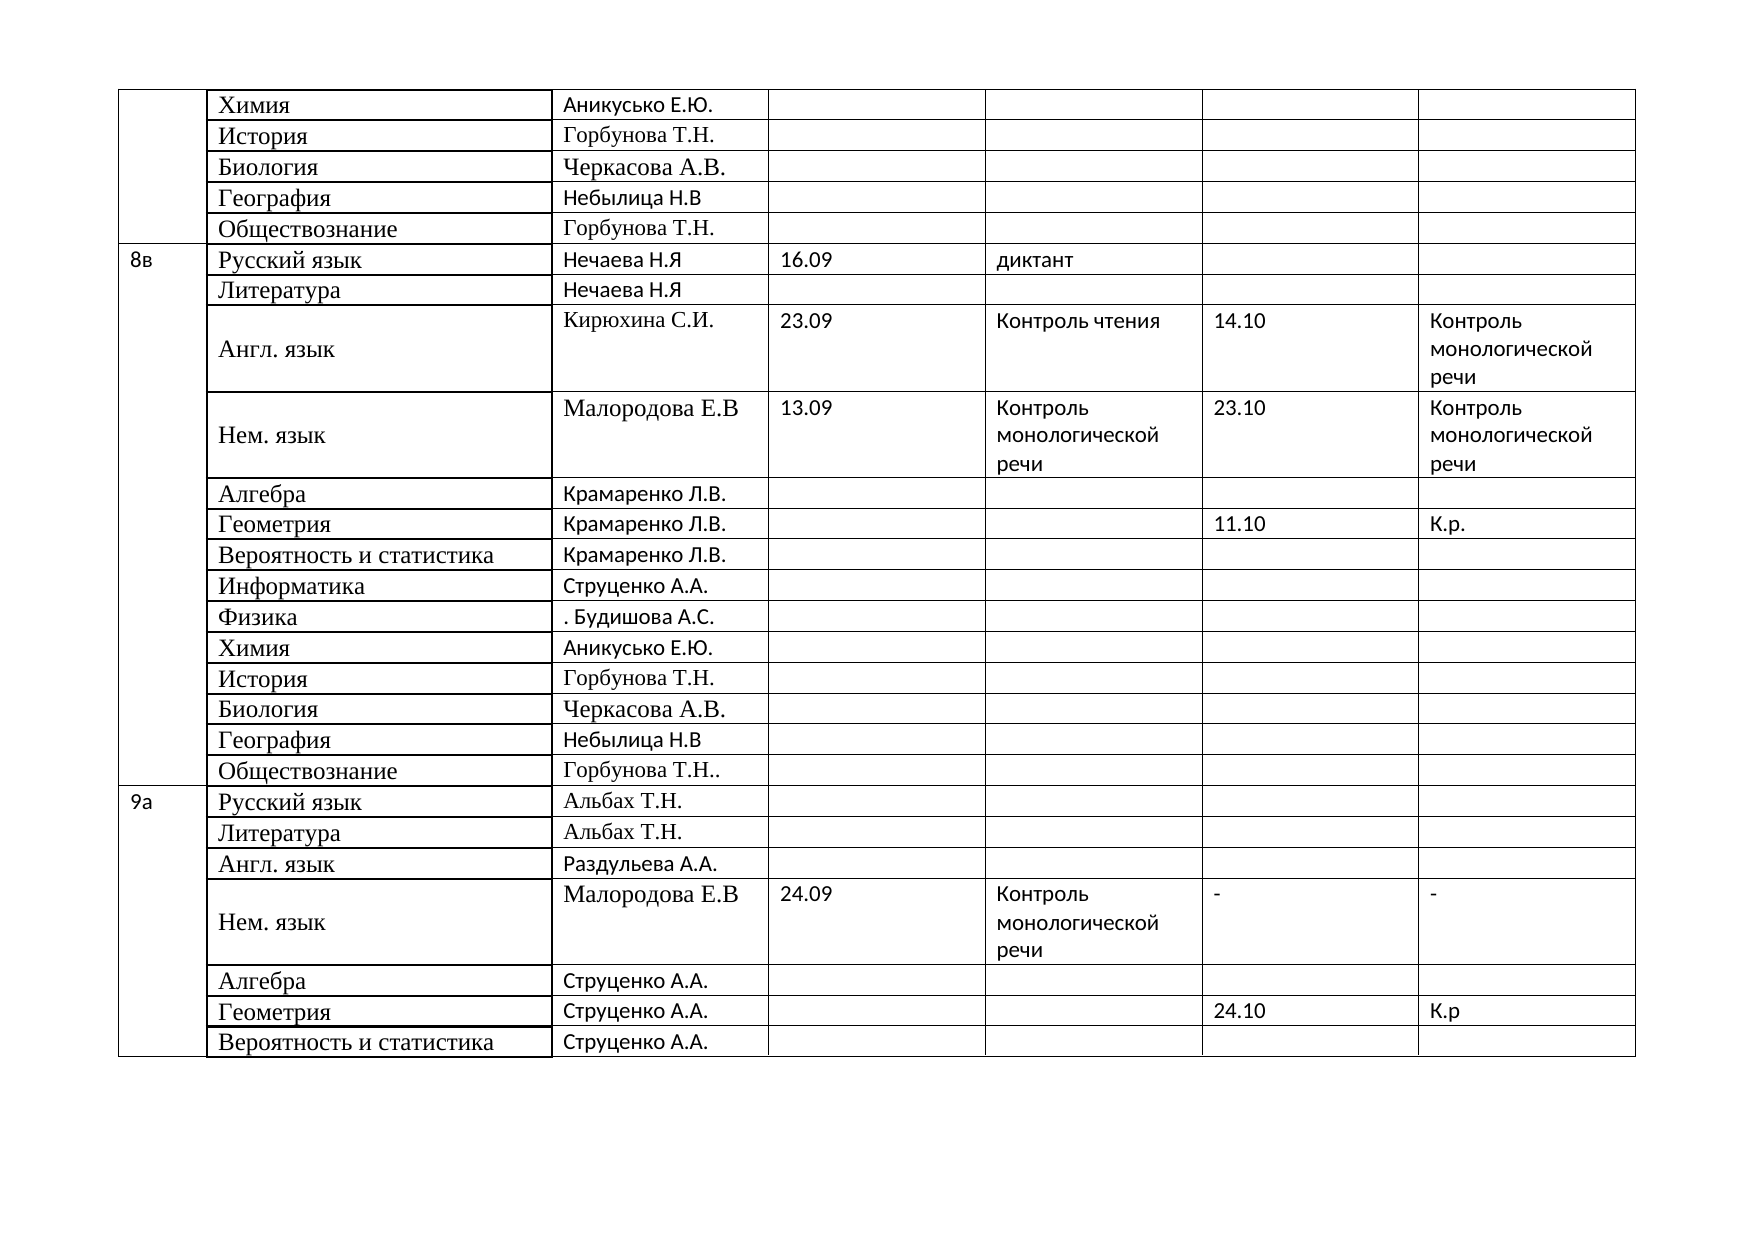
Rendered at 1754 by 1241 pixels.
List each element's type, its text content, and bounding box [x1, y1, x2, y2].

table_cell [1419, 848, 1635, 877]
table_cell Контроль монологической речи [986, 392, 1202, 477]
table_cell [1419, 213, 1635, 243]
table_cell [1202, 1026, 1418, 1056]
table_cell [1419, 244, 1635, 273]
table_cell Геометрия [208, 997, 551, 1025]
table_cell [1419, 694, 1635, 723]
table_cell Крамаренко Л.В. [553, 478, 768, 507]
table_cell [769, 965, 985, 994]
table_cell [769, 996, 985, 1025]
table_cell [1419, 663, 1635, 692]
table_cell [1419, 786, 1635, 816]
table_cell [1203, 275, 1418, 304]
table_cell Небылица Н.В [553, 182, 768, 212]
table_cell [1203, 478, 1418, 507]
table_cell [1203, 755, 1418, 785]
table_cell [769, 1026, 985, 1056]
table_cell [1203, 120, 1418, 150]
table_cell [986, 151, 1202, 181]
table_cell Биология [208, 695, 551, 723]
table_cell [769, 724, 985, 754]
table_cell [986, 275, 1202, 304]
table_cell [986, 182, 1202, 212]
table_cell [769, 848, 985, 877]
table_cell Черкасова А.В. [553, 694, 768, 723]
table_cell Малородова Е.В [553, 879, 768, 964]
table_cell [769, 694, 985, 723]
table_cell [1203, 151, 1418, 181]
table_cell [986, 786, 1202, 816]
table_cell [769, 151, 985, 181]
table_cell [1419, 151, 1635, 181]
table_cell [1203, 539, 1418, 569]
table_cell [1419, 90, 1635, 119]
table_cell Горбунова Т.Н. [553, 120, 768, 150]
table_cell 9а [119, 786, 206, 1056]
table_cell Химия [208, 91, 551, 119]
table_cell [1203, 213, 1418, 243]
table_cell [985, 1026, 1202, 1056]
table_cell Контроль чтения [986, 305, 1202, 391]
table_cell Англ. язык [208, 849, 551, 877]
table_cell Струценко А.А. [553, 965, 768, 994]
table_cell [986, 663, 1202, 692]
table_cell [986, 632, 1202, 662]
table_cell [1419, 120, 1635, 150]
table_cell Физика [208, 602, 551, 631]
table_cell [1203, 724, 1418, 754]
table_cell [1203, 817, 1418, 847]
table_cell [1419, 539, 1635, 569]
table_cell [1203, 570, 1418, 600]
table_cell [769, 632, 985, 662]
table_cell - [1419, 879, 1635, 964]
table_cell Горбунова Т.Н.. [553, 755, 768, 785]
table_cell Нем. язык [208, 393, 551, 477]
table_cell [1203, 694, 1418, 723]
table_cell [986, 478, 1202, 507]
table_cell [986, 601, 1202, 631]
table_cell [769, 755, 985, 785]
table_cell [1203, 848, 1418, 877]
table_cell Альбах Т.Н. [553, 817, 768, 847]
table_cell [769, 817, 985, 847]
table_cell История [208, 121, 551, 150]
table_cell Алгебра [208, 966, 551, 994]
table_cell Альбах Т.Н. [553, 786, 768, 816]
table_cell [769, 786, 985, 816]
table_cell [986, 694, 1202, 723]
table_cell [1419, 478, 1635, 507]
table_cell [986, 570, 1202, 600]
table_cell [1203, 663, 1418, 692]
table_cell [769, 478, 985, 507]
table_cell [986, 539, 1202, 569]
table_cell Контроль монологической речи [1419, 392, 1635, 477]
table_cell Литература [208, 818, 551, 847]
table_cell Раздульева А.А. [553, 848, 768, 877]
table_cell К.р. [1419, 509, 1635, 538]
table_cell [1419, 724, 1635, 754]
table_cell [1419, 965, 1635, 994]
table_cell [1419, 632, 1635, 662]
table_cell Струценко А.А. [553, 1026, 769, 1056]
table_cell [1419, 601, 1635, 631]
table_cell Аникусько Е.Ю. [553, 632, 768, 662]
table_cell Небылица Н.В [553, 724, 768, 754]
table_cell [986, 213, 1202, 243]
table_cell [1419, 1026, 1635, 1056]
table_cell Контроль монологической речи [1419, 305, 1635, 391]
table_cell 24.10 [1203, 996, 1418, 1025]
table_cell [986, 817, 1202, 847]
table_cell [1203, 244, 1418, 273]
table_cell [769, 213, 985, 243]
table_cell [769, 120, 985, 150]
table_cell 13.09 [769, 392, 985, 477]
table_cell [1203, 965, 1418, 994]
table_cell Нем. язык [208, 880, 551, 964]
table_cell Малородова Е.В [553, 392, 768, 477]
table_cell Нечаева Н.Я [553, 244, 768, 273]
table_cell - [1203, 879, 1418, 964]
table_cell Литература [208, 276, 551, 304]
table_cell [769, 539, 985, 569]
table_cell 23.09 [769, 305, 985, 391]
table_cell [1203, 786, 1418, 816]
table_cell диктант [986, 244, 1202, 273]
table_cell 14.10 [1203, 305, 1418, 391]
table_cell Струценко А.А. [553, 570, 768, 600]
table_cell Информатика [208, 571, 551, 600]
table_cell Алгебра [208, 479, 551, 507]
table_cell Крамаренко Л.В. [553, 539, 768, 569]
table_cell 8в [119, 244, 206, 785]
table_cell [986, 996, 1202, 1025]
table_cell [769, 509, 985, 538]
table_cell [769, 570, 985, 600]
table_cell [769, 663, 985, 692]
table_cell [986, 120, 1202, 150]
table_cell [769, 182, 985, 212]
table_cell [769, 90, 985, 119]
table_cell Геометрия [208, 510, 551, 538]
table_cell 23.10 [1203, 392, 1418, 477]
table_cell География [208, 725, 551, 754]
table_cell [1419, 182, 1635, 212]
table_cell 16.09 [769, 244, 985, 273]
table_cell [986, 509, 1202, 538]
table_cell Горбунова Т.Н. [553, 213, 768, 243]
table_cell История [208, 664, 551, 692]
table_cell Аникусько Е.Ю. [553, 90, 768, 119]
table_cell . Будишова А.С. [553, 601, 768, 631]
table_cell [1203, 601, 1418, 631]
table_cell Струценко А.А. [553, 996, 768, 1025]
table_cell [986, 90, 1202, 119]
table_cell [986, 965, 1202, 994]
table_cell Кирюхина С.И. [553, 305, 768, 391]
table_cell Крамаренко Л.В. [553, 509, 768, 538]
table_cell К.р [1419, 996, 1635, 1025]
table_cell География [208, 183, 551, 212]
table_cell [1203, 632, 1418, 662]
table_cell [769, 601, 985, 631]
table_cell Нечаева Н.Я [553, 275, 768, 304]
table_cell Обществознание [208, 214, 551, 243]
table_cell [769, 275, 985, 304]
table_cell Черкасова А.В. [553, 151, 768, 181]
table_cell [986, 724, 1202, 754]
table_cell Горбунова Т.Н. [553, 663, 768, 692]
table_cell 11.10 [1203, 509, 1418, 538]
table_cell Химия [208, 633, 551, 662]
table_cell Контроль монологической речи [986, 879, 1202, 964]
table_cell [1419, 275, 1635, 304]
table_cell [1419, 755, 1635, 785]
table_cell Вероятность и статистика [208, 540, 551, 569]
table_cell [1203, 90, 1418, 119]
table_cell Вероятность и статистика [208, 1028, 551, 1056]
table_cell Обществознание [208, 756, 551, 785]
table_cell 24.09 [769, 879, 985, 964]
table_cell [986, 755, 1202, 785]
table_cell Биология [208, 152, 551, 181]
table_cell [986, 848, 1202, 877]
table_cell [1419, 570, 1635, 600]
table_cell [1419, 817, 1635, 847]
table_cell Англ. язык [208, 306, 551, 391]
table_cell Русский язык [208, 245, 551, 273]
table_cell Русский язык [208, 787, 551, 816]
table_cell [1203, 182, 1418, 212]
